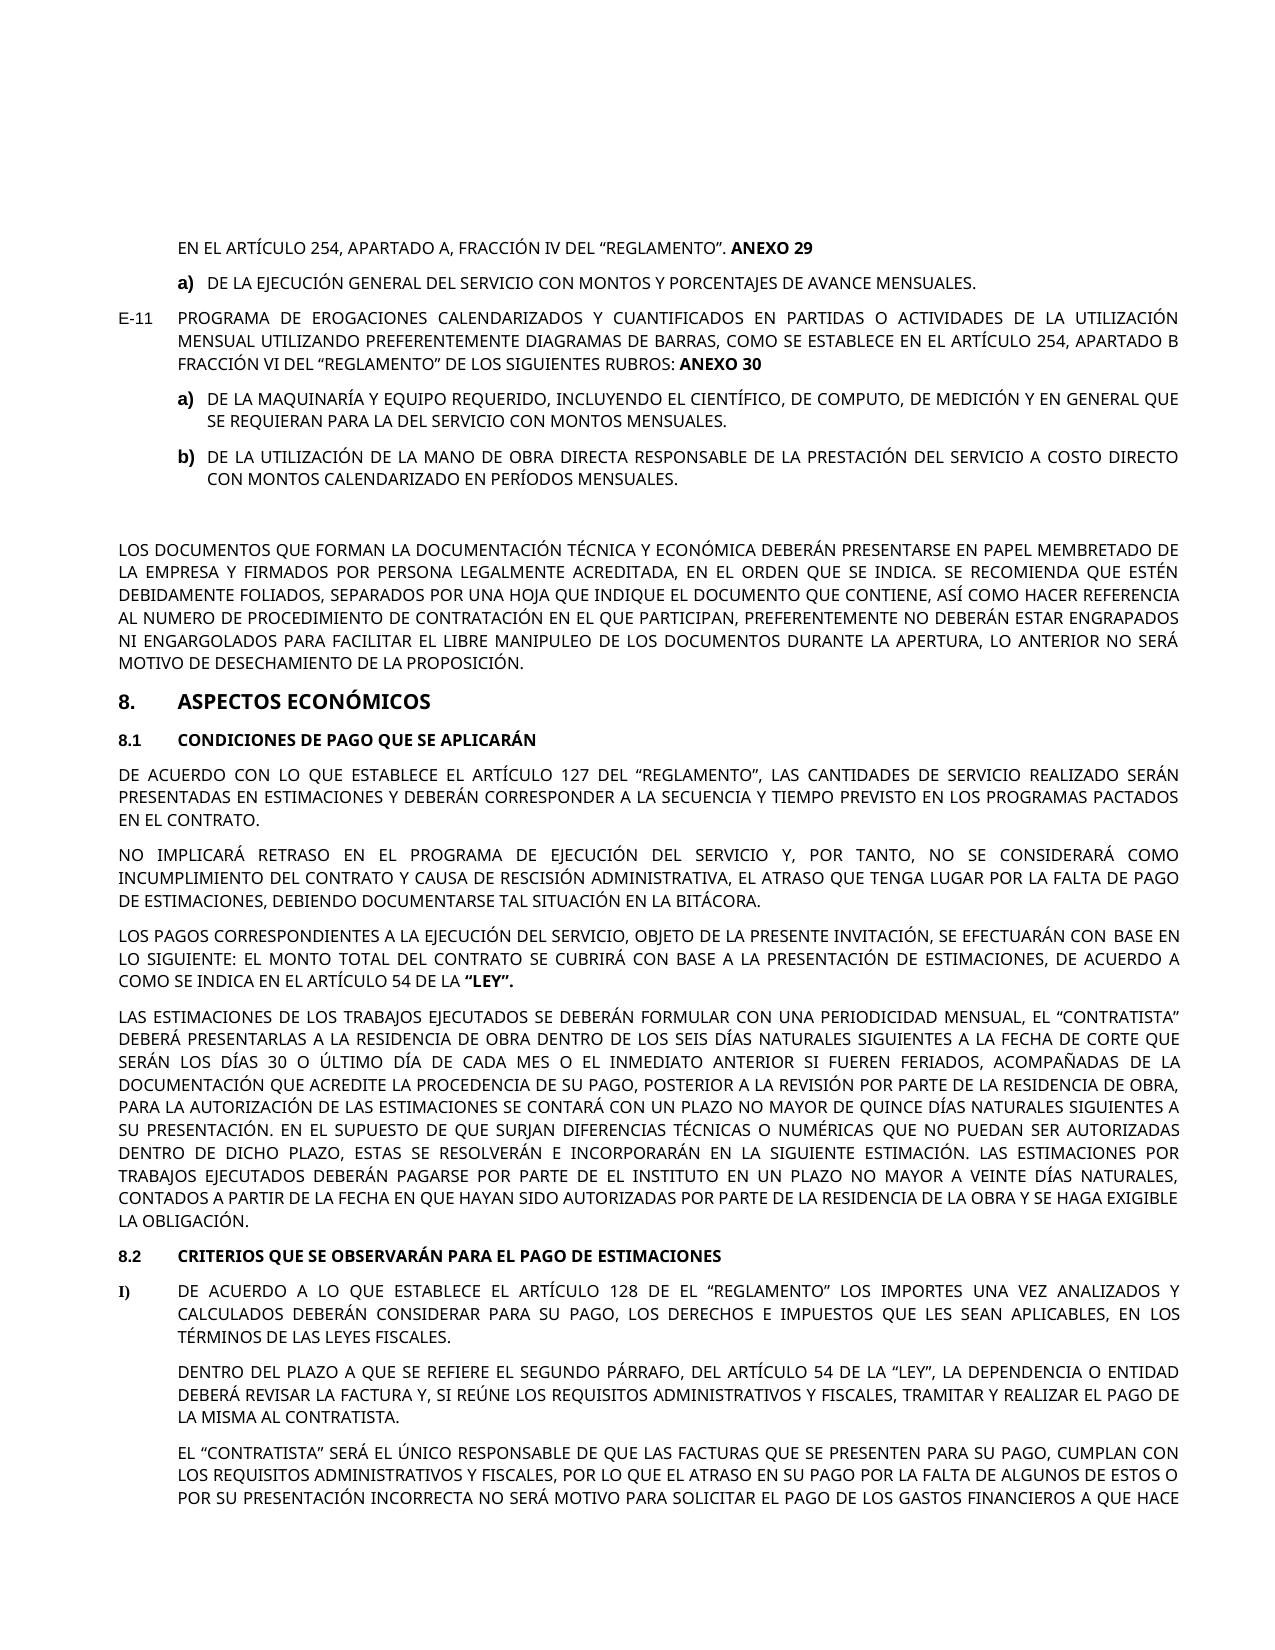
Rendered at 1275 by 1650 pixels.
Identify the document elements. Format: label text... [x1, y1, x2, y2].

list DE LA EJECUCIÓN GENERAL DEL SERVICIO CON MONTOS Y PORCENTAJES DE AVANCE MENSUALES. [177, 272, 1180, 294]
list PROGRAMA DE EROGACIONES CALENDARIZADOS Y CUANTIFICADOS EN PARTIDAS O ACTIVIDADES DE LA UTILIZACIÓN MENSUAL UTILIZANDO PREFERENTEMENTE DIAGRAMAS DE BARRAS, COMO SE ESTABLECE EN EL ARTÍCULO 254, APARTADO B FRACCIÓN VI DEL “REGLAMENTO” DE LOS SIGUIENTES RUBROS: ANEXO 30 [118, 307, 1180, 375]
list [118, 236, 1180, 259]
text LAS ESTIMACIONES DE LOS TRABAJOS EJECUTADOS SE DEBERÁN FORMULAR CON UNA PERIODICIDAD MENSUAL, EL “CONTRATISTA” DEBERÁ PRESENTARLAS A LA RESIDENCIA DE OBRA DENTRO DE LOS SEIS DÍAS NATURALES SIGUIENTES A LA FECHA DE CORTE QUE SERÁN LOS DÍAS 30 O ÚLTIMO DÍA DE CADA MES O EL INMEDIATO ANTERIOR SI FUEREN FERIADOS, ACOMPAÑADAS DE LA DOCUMENTACIÓN QUE ACREDITE LA PROCEDENCIA DE SU PAGO, POSTERIOR A LA REVISIÓN POR PARTE DE LA RESIDENCIA DE OBRA, PARA LA AUTORIZACIÓN DE LAS ESTIMACIONES SE CONTARÁ CON UN PLAZO NO MAYOR DE QUINCE DÍAS NATURALES SIGUIENTES A SU PRESENTACIÓN. EN EL SUPUESTO DE QUE SURJAN DIFERENCIAS TÉCNICAS O NUMÉRICAS QUE NO PUEDAN SER AUTORIZADAS DENTRO DE DICHO PLAZO, ESTAS SE RESOLVERÁN E INCORPORARÁN EN LA SIGUIENTE ESTIMACIÓN. LAS ESTIMACIONES POR TRABAJOS EJECUTADOS DEBERÁN PAGARSE POR PARTE DE EL INSTITUTO EN UN PLAZO NO MAYOR A VEINTE DÍAS NATURALES, CONTADOS A PARTIR DE LA FECHA EN QUE HAYAN SIDO AUTORIZADAS POR PARTE DE LA RESIDENCIA DE LA OBRA Y SE HAGA EXIGIBLE LA OBLIGACIÓN. [118, 1005, 1180, 1232]
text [177, 1441, 1180, 1509]
text LOS PAGOS CORRESPONDIENTES A LA EJECUCIÓN DEL SERVICIO, OBJETO DE LA PRESENTE INVITACIÓN, SE EFECTUARÁN CON BASE EN LO SIGUIENTE: EL MONTO TOTAL DEL CONTRATO SE CUBRIRÁ CON BASE A LA PRESENTACIÓN DE ESTIMACIONES, DE ACUERDO A COMO SE INDICA EN EL ARTÍCULO 54 DE LA “LEY”. [118, 924, 1180, 993]
list DE LA MAQUINARÍA Y EQUIPO REQUERIDO, INCLUYENDO EL CIENTÍFICO, DE COMPUTO, DE MEDICIÓN Y EN GENERAL QUE SE REQUIERAN PARA LA DEL SERVICIO CON MONTOS MENSUALES. [177, 387, 1180, 433]
subtitle ASPECTOS ECONÓMICOS [118, 687, 1180, 716]
list DE ACUERDO A LO QUE ESTABLECE EL ARTÍCULO 128 DE EL “REGLAMENTO” LOS IMPORTES UNA VEZ ANALIZADOS Y CALCULADOS DEBERÁN CONSIDERAR PARA SU PAGO, LOS DERECHOS E IMPUESTOS QUE LES SEAN APLICABLES, EN LOS TÉRMINOS DE LAS LEYES FISCALES. [118, 1280, 1180, 1348]
text DENTRO DEL PLAZO A QUE SE REFIERE EL SEGUNDO PÁRRAFO, DEL ARTÍCULO 54 DE LA “LEY”, LA DEPENDENCIA O ENTIDAD DEBERÁ REVISAR LA FACTURA Y, SI REÚNE LOS REQUISITOS ADMINISTRATIVOS Y FISCALES, TRAMITAR Y REALIZAR EL PAGO DE LA MISMA AL CONTRATISTA. [177, 1361, 1180, 1429]
subtitle CONDICIONES DE PAGO QUE SE APLICARÁN [118, 728, 1180, 751]
text DE ACUERDO CON LO QUE ESTABLECE EL ARTÍCULO 127 DEL “REGLAMENTO”, LAS CANTIDADES DE SERVICIO REALIZADO SERÁN PRESENTADAS EN ESTIMACIONES Y DEBERÁN CORRESPONDER A LA SECUENCIA Y TIEMPO PREVISTO EN LOS PROGRAMAS PACTADOS EN EL CONTRATO. [118, 763, 1180, 831]
subtitle CRITERIOS QUE SE OBSERVARÁN PARA EL PAGO DE ESTIMACIONES [118, 1245, 1180, 1267]
text NO IMPLICARÁ RETRASO EN EL PROGRAMA DE EJECUCIÓN DEL SERVICIO Y, POR TANTO, NO SE CONSIDERARÁ COMO INCUMPLIMIENTO DEL CONTRATO Y CAUSA DE RESCISIÓN ADMINISTRATIVA, EL ATRASO QUE TENGA LUGAR POR LA FALTA DE PAGO DE ESTIMACIONES, DEBIENDO DOCUMENTARSE TAL SITUACIÓN EN LA BITÁCORA. [118, 844, 1180, 912]
text LOS DOCUMENTOS QUE FORMAN LA DOCUMENTACIÓN TÉCNICA Y ECONÓMICA DEBERÁN PRESENTARSE EN PAPEL MEMBRETADO DE LA EMPRESA Y FIRMADOS POR PERSONA LEGALMENTE ACREDITADA, EN EL ORDEN QUE SE INDICA. SE RECOMIENDA QUE ESTÉN DEBIDAMENTE FOLIADOS, SEPARADOS POR UNA HOJA QUE INDIQUE EL DOCUMENTO QUE CONTIENE, ASÍ COMO HACER REFERENCIA AL NUMERO DE PROCEDIMIENTO DE CONTRATACIÓN EN EL QUE PARTICIPAN, PREFERENTEMENTE NO DEBERÁN ESTAR ENGRAPADOS NI ENGARGOLADOS PARA FACILITAR EL LIBRE MANIPULEO DE LOS DOCUMENTOS DURANTE LA APERTURA, LO ANTERIOR NO SERÁ MOTIVO DE DESECHAMIENTO DE LA PROPOSICIÓN. [118, 538, 1180, 675]
list DE LA UTILIZACIÓN DE LA MANO DE OBRA DIRECTA RESPONSABLE DE LA PRESTACIÓN DEL SERVICIO A COSTO DIRECTO CON MONTOS CALENDARIZADO EN PERÍODOS MENSUALES. [177, 445, 1180, 491]
